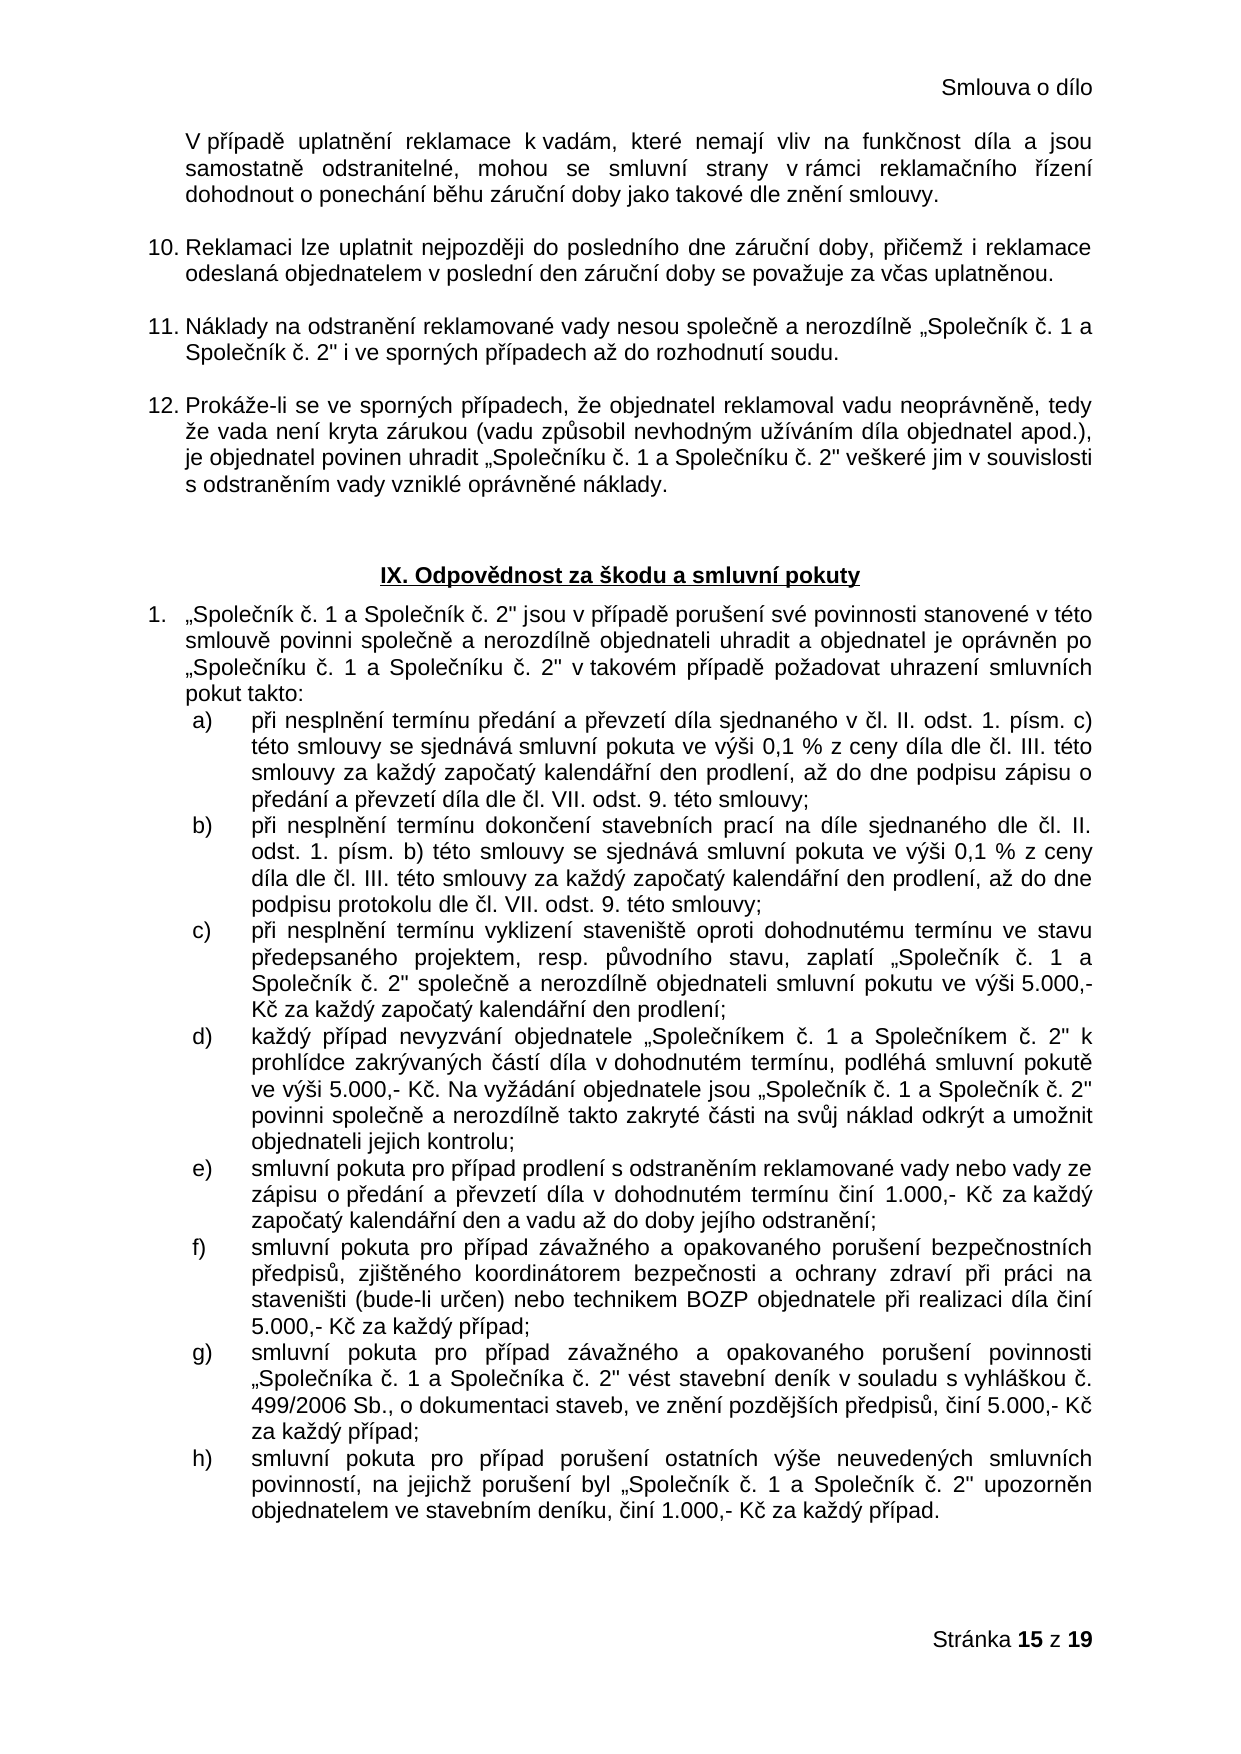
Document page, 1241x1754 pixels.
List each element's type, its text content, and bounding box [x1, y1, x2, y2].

text při nesplnění termínu vyklizení staveniště oproti dohodnutému termínu ve stavu předepsaného projektem, resp. původního stavu, zaplatí „Společník č. 1 a Společník č. 2" společně a nerozdílně objednateli smluvní pokutu ve výši 5.000,- Kč za každý započatý kalendářní den prodlení; [192, 917, 1093, 1023]
text Reklamaci lze uplatnit nejpozději do posledního dne záruční doby, přičemž i reklamace odeslaná objednatelem v poslední den záruční doby se považuje za včas uplatněnou. [148, 233, 1093, 286]
text Náklady na odstranění reklamované vady nesou společně a nerozdílně „Společník č. 1 a Společník č. 2" i ve sporných případech až do rozhodnutí soudu. [148, 313, 1093, 365]
text smluvní pokuta pro případ závažného a opakovaného porušení povinnosti „Společníka č. 1 a Společníka č. 2" vést stavební deník v souladu s vyhláškou č. 499/2006 Sb., o dokumentaci staveb, ve znění pozdějších předpisů, činí 5.000,- Kč za každý případ; [192, 1339, 1093, 1444]
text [148, 128, 1093, 207]
text „Společník č. 1 a Společník č. 2" jsou v případě porušení své povinnosti stanovené v této smlouvě povinni společně a nerozdílně objednateli uhradit a objednatel je oprávněn po „Společníku č. 1 a Společníku č. 2" v takovém případě požadovat uhrazení smluvních pokut takto: [148, 601, 1093, 707]
text Odpovědnost za škodu a smluvní pokuty [148, 562, 1093, 589]
text smluvní pokuta pro případ porušení ostatních výše neuvedených smluvních povinností, na jejichž porušení byl „Společník č. 1 a Společník č. 2" upozorněn objednatelem ve stavebním deníku, činí 1.000,- Kč za každý případ. [192, 1444, 1093, 1523]
text smluvní pokuta pro případ prodlení s odstraněním reklamované vady nebo vady ze zápisu o předání a převzetí díla v dohodnutém termínu činí 1.000,- Kč za každý započatý kalendářní den a vadu až do doby jejího odstranění; [192, 1154, 1093, 1234]
text při nesplnění termínu dokončení stavebních prací na díle sjednaného dle čl. II. odst. 1. písm. b) této smlouvy se sjednává smluvní pokuta ve výši 0,1 % z ceny díla dle čl. III. této smlouvy za každý započatý kalendářní den prodlení, až do dne podpisu protokolu dle čl. VII. odst. 9. této smlouvy; [192, 812, 1093, 917]
text smluvní pokuta pro případ závažného a opakovaného porušení bezpečnostních předpisů, zjištěného koordinátorem bezpečnosti a ochrany zdraví při práci na staveništi (bude-li určen) nebo technikem BOZP objednatele při realizaci díla činí 5.000,- Kč za každý případ; [192, 1234, 1093, 1339]
text Prokáže-li se ve sporných případech, že objednatel reklamoval vadu neoprávněně, tedy že vada není kryta zárukou (vadu způsobil nevhodným užíváním díla objednatel apod.), je objednatel povinen uhradit „Společníku č. 1 a Společníku č. 2" veškeré jim v souvislosti s odstraněním vady vzniklé oprávněné náklady. [148, 392, 1093, 497]
text při nesplnění termínu předání a převzetí díla sjednaného v čl. II. odst. 1. písm. c) této smlouvy se sjednává smluvní pokuta ve výši 0,1 % z ceny díla dle čl. III. této smlouvy za každý započatý kalendářní den prodlení, až do dne podpisu zápisu o předání a převzetí díla dle čl. VII. odst. 9. této smlouvy; [192, 707, 1093, 812]
text každý případ nevyzvání objednatele „Společníkem č. 1 a Společníkem č. 2" k prohlídce zakrývaných částí díla v dohodnutém termínu, podléhá smluvní pokutě ve výši 5.000,- Kč. Na vyžádání objednatele jsou „Společník č. 1 a Společník č. 2" povinni společně a nerozdílně takto zakryté části na svůj náklad odkrýt a umožnit objednateli jejich kontrolu; [192, 1023, 1093, 1154]
